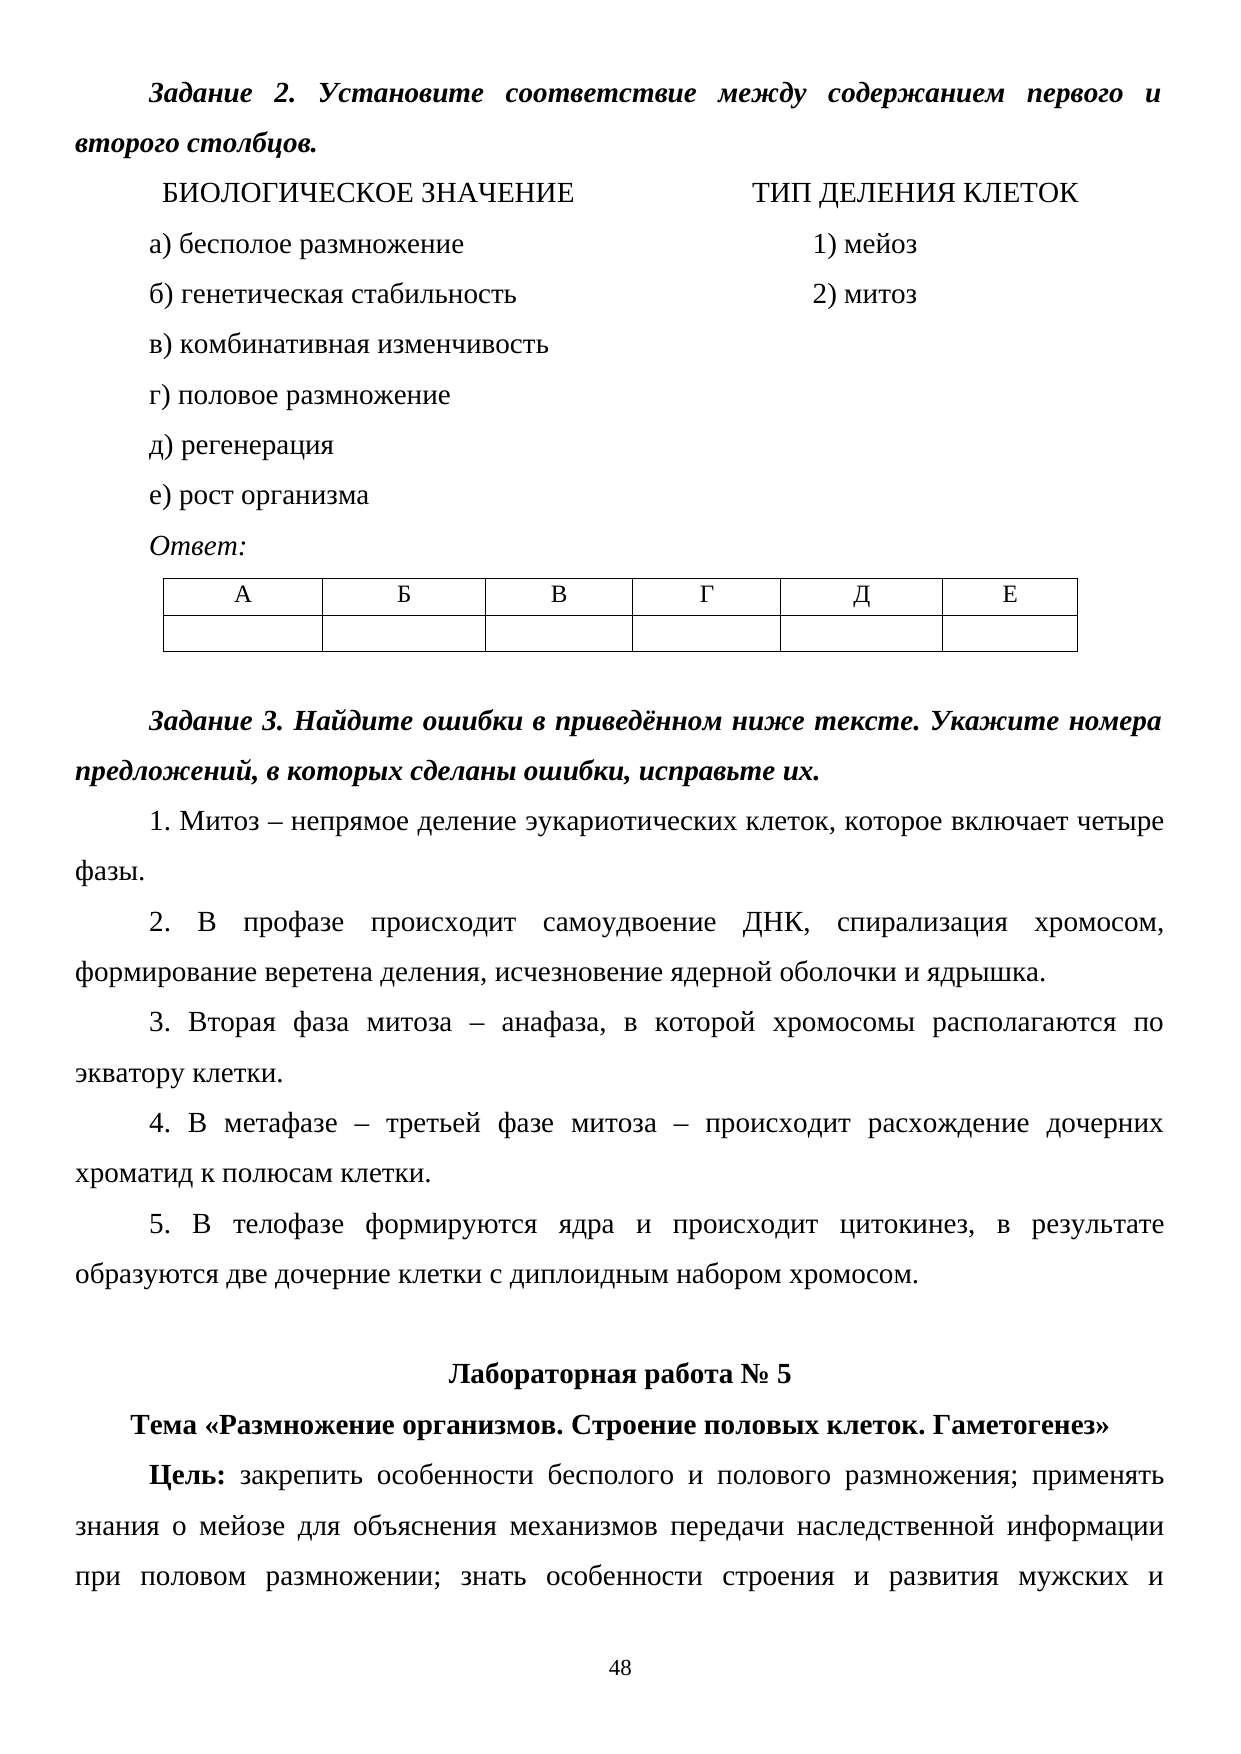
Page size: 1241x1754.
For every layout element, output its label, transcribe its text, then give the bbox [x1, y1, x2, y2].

text в) комбинативная изменчивость [75, 327, 1165, 360]
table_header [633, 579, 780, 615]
text Задание 3. Найдите ошибки в приведённом ниже тексте. Укажите номера предложений, в которых сделаны ошибки, исправьте их. [75, 703, 1165, 786]
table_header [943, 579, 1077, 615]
list 4. В метафазе – третьей фазе митоза – происходит расхождение дочерних хроматид к полюсам клетки. [75, 1105, 1165, 1189]
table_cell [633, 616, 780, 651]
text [75, 1457, 1165, 1591]
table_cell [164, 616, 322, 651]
text Лабораторная работа № 5 [75, 1357, 1165, 1390]
list 3. Вторая фаза митоза – анафаза, в которой хромосомы располагаются по экватору клетки. [75, 1004, 1165, 1088]
text Тема «Размножение организмов. Строение половых клеток. Гаметогенез» [75, 1407, 1165, 1441]
text Ответ: [75, 528, 1165, 561]
text г) половое размножение [75, 377, 1165, 410]
text е) рост организма [75, 477, 1165, 511]
text б) генетическая стабильность 2) митоз [75, 276, 1165, 310]
list 5. В телофазе формируются ядра и происходит цитокинез, в результате образуются две дочерние клетки с диплоидным набором хромосом. [75, 1206, 1165, 1289]
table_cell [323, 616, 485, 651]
text а) бесполое размножение 1) мейоз [75, 226, 1165, 259]
text Задание 2. Установите соответствие между содержанием первого и второго столбцов. [75, 75, 1165, 159]
text д) регенерация [75, 427, 1165, 461]
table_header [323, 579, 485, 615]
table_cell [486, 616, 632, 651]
text БИОЛОГИЧЕСКОЕ ЗНАЧЕНИЕ ТИП ДЕЛЕНИЯ КЛЕТОК [75, 176, 1165, 209]
list 1. Митоз – непрямое деление эукариотических клеток, которое включает четыре фазы. [75, 803, 1165, 887]
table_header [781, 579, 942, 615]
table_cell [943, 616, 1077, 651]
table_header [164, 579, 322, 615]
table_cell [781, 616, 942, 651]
list 2. В профазе происходит самоудвоение ДНК, спирализация хромосом, формирование веретена деления, исчезновение ядерной оболочки и ядрышка. [75, 904, 1165, 988]
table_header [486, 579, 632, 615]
